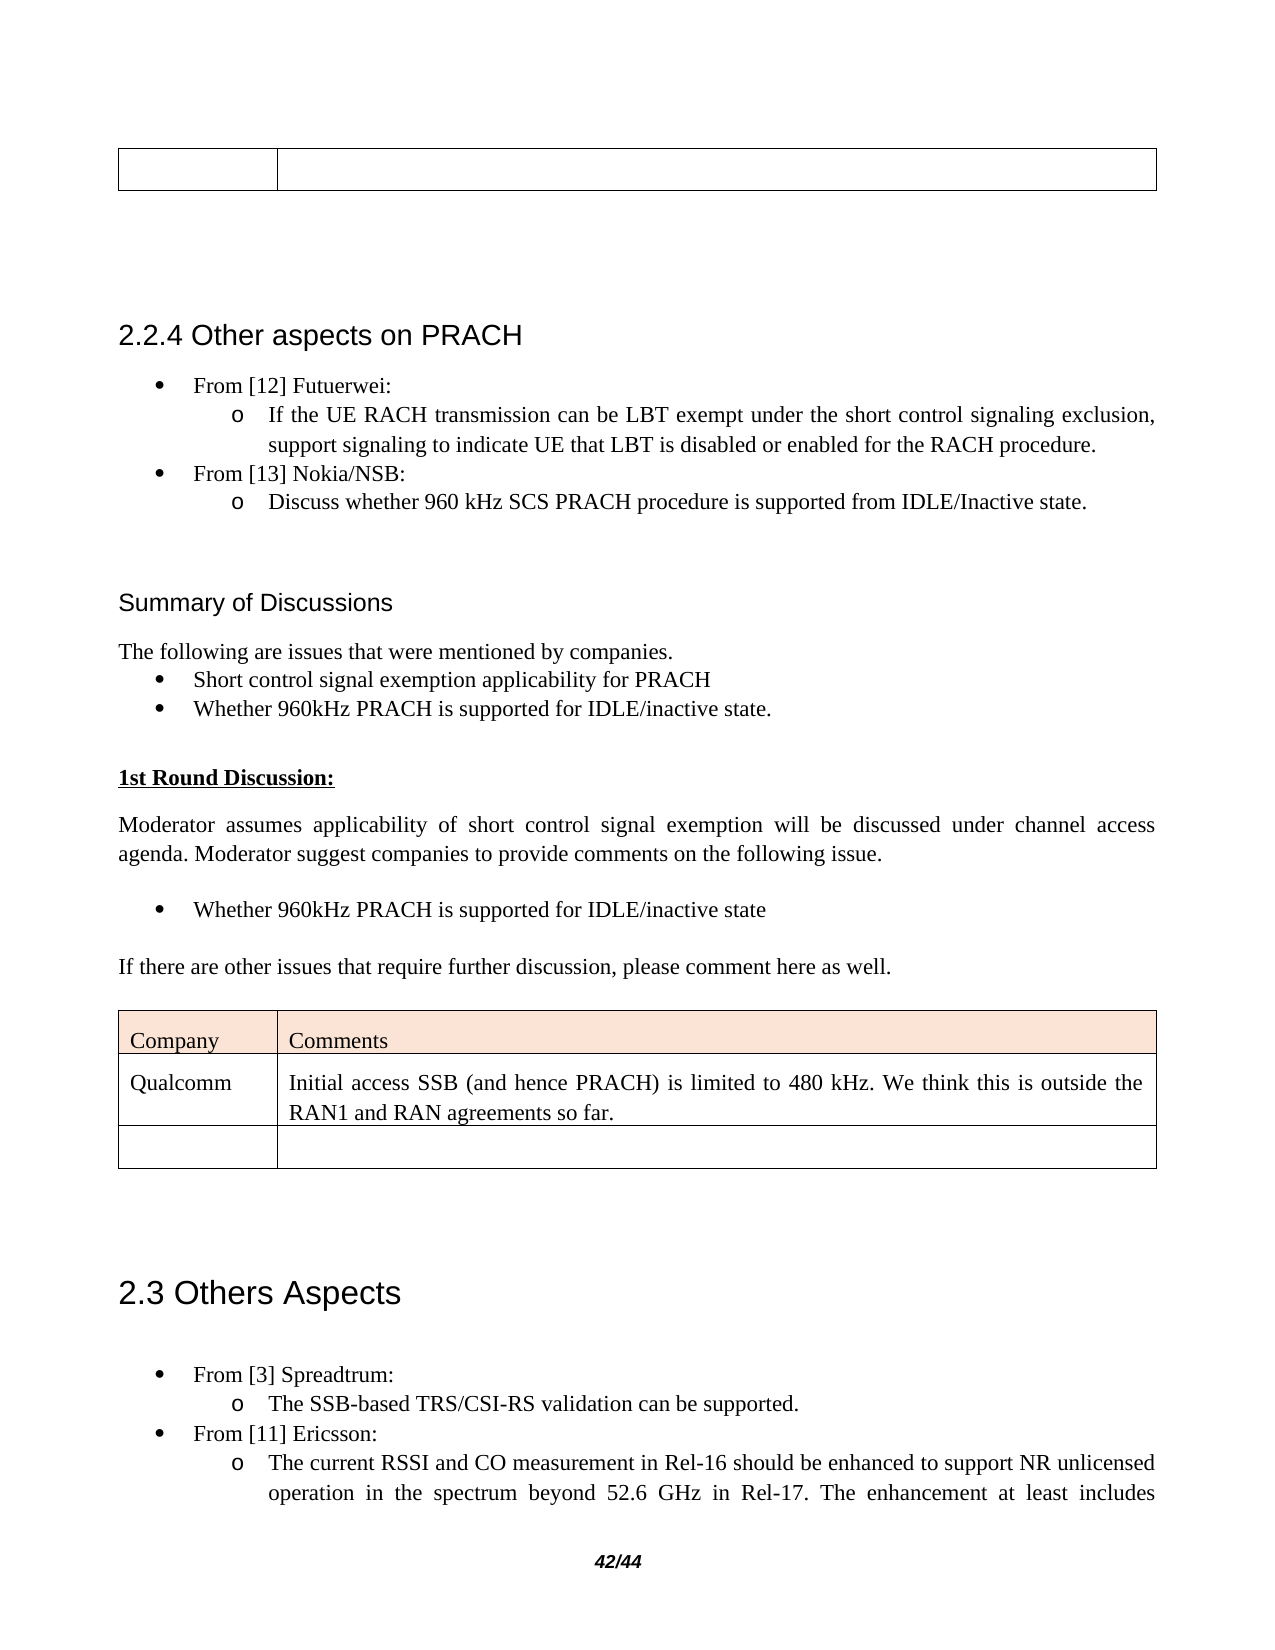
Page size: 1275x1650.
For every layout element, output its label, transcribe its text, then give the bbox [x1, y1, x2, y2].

text The following are issues that were mentioned by companies. [118, 638, 1157, 664]
list From [11] Ericsson: [156, 1420, 1157, 1447]
list Discuss whether 960 kHz SCS PRACH procedure is supported from IDLE/Inactive state. [231, 488, 1157, 516]
list From [12] Futuerwei: [156, 373, 1157, 399]
table_header Comments [278, 1011, 1156, 1053]
table_cell Initial access SSB (and hence PRACH) is limited to 480 kHz. We think this is outside the RAN1 and RAN agreements so far. [278, 1054, 1156, 1125]
text Moderator assumes applicability of short control signal exemption will be discussed under channel access agenda. Moderator suggest companies to provide comments on the following issue. [118, 811, 1157, 866]
table_cell [119, 1126, 277, 1168]
list Whether 960kHz PRACH is supported for IDLE/inactive state. [156, 695, 1157, 721]
subtitle 2.3 Others Aspects [118, 1273, 1157, 1311]
subtitle 2.2.4 Other aspects on PRACH [118, 318, 1157, 351]
list From [13] Nokia/NSB: [156, 460, 1157, 486]
table_header Company [119, 1011, 277, 1053]
text If there are other issues that require further discussion, please comment here as well. [118, 953, 1157, 980]
subtitle Summary of Discussions [118, 588, 1157, 617]
list If the UE RACH transmission can be LBT exempt under the short control signaling exclusion, support signaling to indicate UE that LBT is disabled or enabled for the RACH procedure. [231, 401, 1157, 458]
table_cell Qualcomm [119, 1054, 277, 1125]
list Whether 960kHz PRACH is supported for IDLE/inactive state [156, 897, 1157, 923]
table_cell [278, 1126, 1156, 1168]
list From [3] Spreadtrum: [156, 1361, 1157, 1388]
table_cell [119, 149, 277, 190]
list Short control signal exemption applicability for PRACH [156, 666, 1157, 693]
subtitle 1st Round Discussion: [118, 764, 1157, 790]
list The SSB-based TRS/CSI-RS validation can be supported. [231, 1390, 1157, 1418]
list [231, 1449, 1157, 1505]
table_cell [278, 149, 1156, 190]
